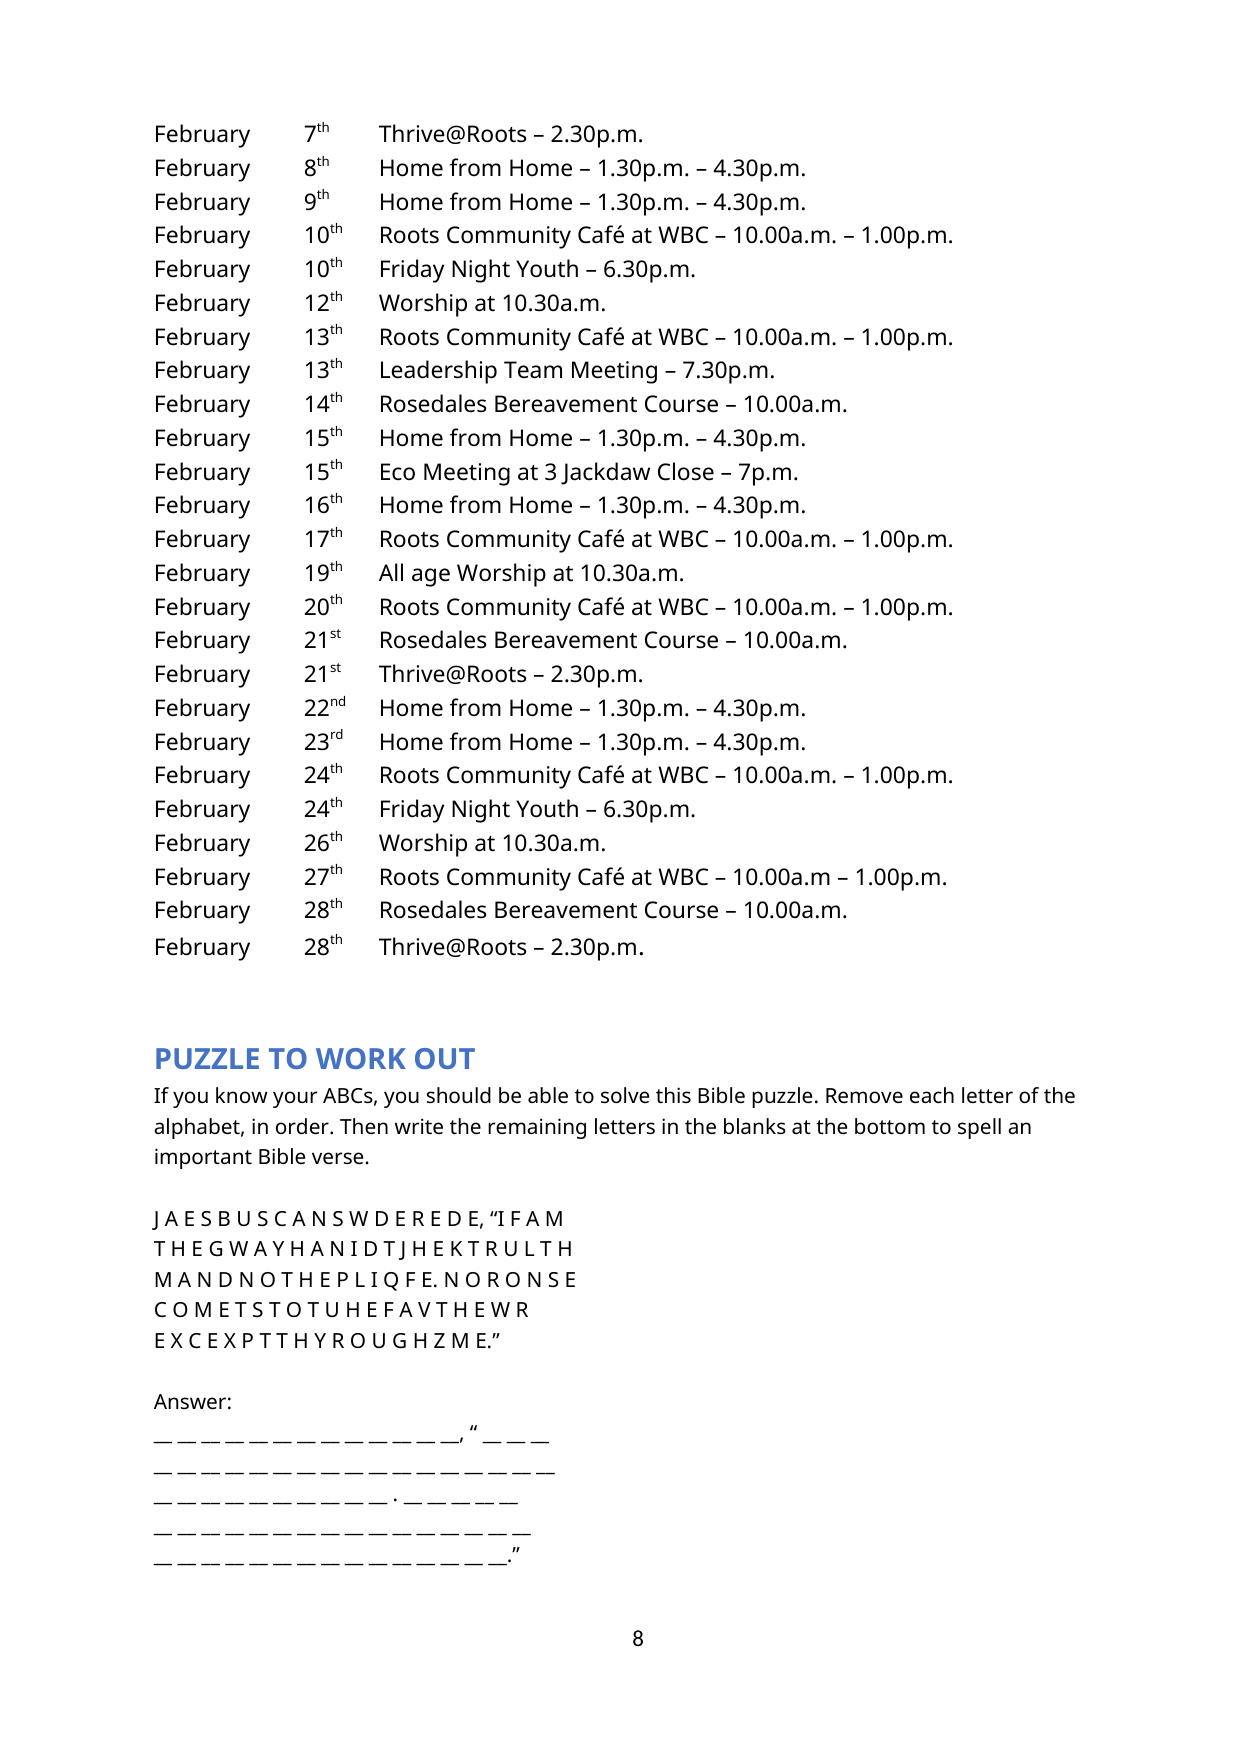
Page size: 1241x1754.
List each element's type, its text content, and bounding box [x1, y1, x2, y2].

text February 24th Roots Community Café at WBC – 10.00a.m. – 1.00p.m. [154, 759, 1122, 791]
text February 28th Rosedales Bereavement Course – 10.00a.m. [154, 894, 1122, 926]
text February 27th Roots Community Café at WBC – 10.00a.m – 1.00p.m. [154, 861, 1122, 892]
text February 9th Home from Home – 1.30p.m. – 4.30p.m. [154, 186, 1122, 217]
text J A E S B U S C A N S W D E R E D E, “I F A M T H E G W A Y H A N I D T J H E K T R U L T H M A N D N O T H E P L I Q F E. N O R O N S E C O M E T S T O T U H E F A V T H E W R E X C E X P T T H Y R O U G H Z M E.” [153, 1173, 1122, 1355]
text February 22nd Home from Home – 1.30p.m. – 4.30p.m. [154, 692, 1122, 723]
text PUZZLE TO WORK OUT [153, 1038, 1122, 1078]
text Answer: __ __ __ __ __ __ __ __ __ __ __ __ __, “ __ __ __ __ __ __ __ __ __ __ __ __ __ __ __ __ __ __ __ __ __ __ __ __ __ __ __ __ __ __ . __ __ __ __ __ __ __ __ __ __ __ __ __ __ __ __ __ __ __ __ __ __ __ __ __ __ __ __ __ __ __ __ __ __ __ __.” [153, 1357, 1122, 1569]
text February 20th Roots Community Café at WBC – 10.00a.m. – 1.00p.m. [154, 591, 1122, 622]
text February 14th Rosedales Bereavement Course – 10.00a.m. [154, 388, 1122, 419]
text February 23rd Home from Home – 1.30p.m. – 4.30p.m. [154, 726, 1122, 757]
text February 12th Worship at 10.30a.m. [154, 287, 1122, 318]
text February 8th Home from Home – 1.30p.m. – 4.30p.m. [154, 152, 1122, 183]
text February 28th Thrive@Roots – 2.30p.m. [154, 928, 1122, 962]
text February 17th Roots Community Café at WBC – 10.00a.m. – 1.00p.m. [154, 523, 1122, 554]
text February 7th Thrive@Roots – 2.30p.m. [154, 118, 1122, 149]
text February 13th Leadership Team Meeting – 7.30p.m. [154, 354, 1122, 386]
text If you know your ABCs, you should be able to solve this Bible puzzle. Remove each letter of the alphabet, in order. Then write the remaining letters in the blanks at the bottom to spell an important Bible verse. [153, 1081, 1122, 1171]
text February 10th Friday Night Youth – 6.30p.m. [154, 253, 1122, 284]
text February 16th Home from Home – 1.30p.m. – 4.30p.m. [154, 489, 1122, 521]
text February 26th Worship at 10.30a.m. [154, 827, 1122, 858]
text February 19th All age Worship at 10.30a.m. [154, 557, 1122, 588]
text February 24th Friday Night Youth – 6.30p.m. [154, 793, 1122, 824]
text February 21st Rosedales Bereavement Course – 10.00a.m. [154, 624, 1122, 656]
text February 21st Thrive@Roots – 2.30p.m. [154, 658, 1122, 689]
text February 15th Eco Meeting at 3 Jackdaw Close – 7p.m. [154, 456, 1122, 487]
text February 13th Roots Community Café at WBC – 10.00a.m. – 1.00p.m. [154, 321, 1122, 352]
text February 15th Home from Home – 1.30p.m. – 4.30p.m. [154, 422, 1122, 453]
text February 10th Roots Community Café at WBC – 10.00a.m. – 1.00p.m. [154, 219, 1122, 251]
